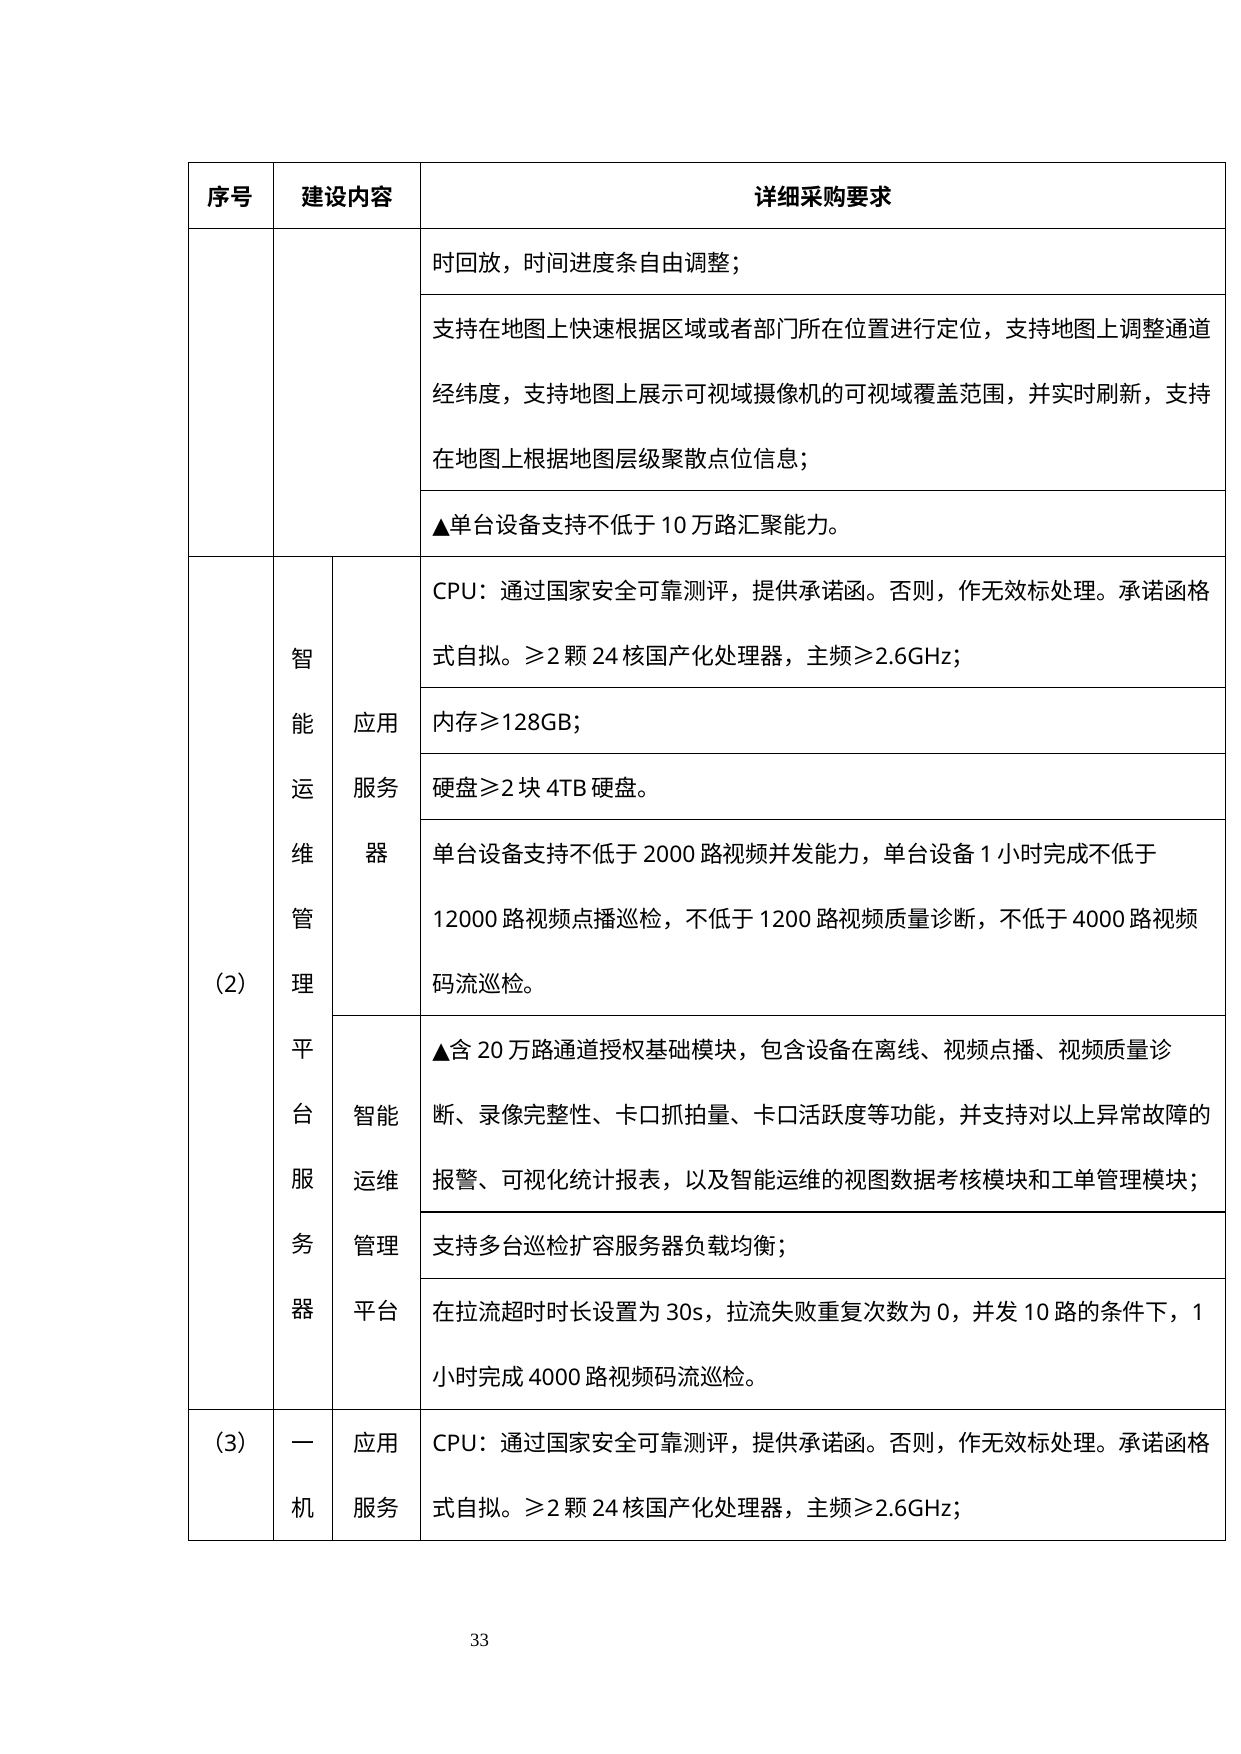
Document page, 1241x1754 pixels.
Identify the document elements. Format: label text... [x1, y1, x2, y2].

table_cell 内存≥128GB； [421, 688, 1225, 753]
table_header 详细采购要求 [421, 163, 1225, 228]
table_cell 在拉流超时时长设置为30s，拉流失败重复次数为0，并发10路的条件下，1小时完成4000路视频码流巡检。 [421, 1279, 1225, 1408]
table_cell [421, 229, 1225, 294]
table_cell 智能运维管理平台服务器 [274, 557, 332, 1408]
table_cell 应用服务器 [333, 1410, 420, 1539]
table_cell （3） [189, 1410, 273, 1539]
table_cell 支持多台巡检扩容服务器负载均衡； [421, 1213, 1225, 1277]
table_cell ▲单台设备支持不低于10万路汇聚能力。 [421, 491, 1225, 556]
table_cell 智能运维管理平台 [333, 1016, 420, 1408]
table_header 建设内容 [274, 163, 420, 228]
table_cell 一机一档管理平台服务器 [274, 1410, 332, 1539]
table_cell （2） [189, 557, 273, 1408]
table_cell ▲含20万路通道授权基础模块，包含设备在离线、视频点播、视频质量诊断、录像完整性、卡口抓拍量、卡口活跃度等功能，并支持对以上异常故障的报警、可视化统计报表，以及智能运维的视图数据考核模块和工单管理模块； [421, 1016, 1225, 1211]
table_cell 应用服务器 [333, 557, 420, 1015]
table_cell CPU：通过国家安全可靠测评，提供承诺函。否则，作无效标处理。承诺函格式自拟。≥2颗24核国产化处理器，主频≥2.6GHz； [421, 557, 1225, 687]
table_cell CPU：通过国家安全可靠测评，提供承诺函。否则，作无效标处理。承诺函格式自拟。≥2颗24核国产化处理器，主频≥2.6GHz； [421, 1410, 1225, 1539]
table_cell 硬盘≥2块4TB硬盘。 [421, 754, 1225, 819]
table_cell 单台设备支持不低于2000路视频并发能力，单台设备1小时完成不低于12000路视频点播巡检，不低于1200路视频质量诊断，不低于4000路视频码流巡检。 [421, 820, 1225, 1015]
table_header 序号 [189, 163, 273, 228]
table_cell 支持在地图上快速根据区域或者部门所在位置进行定位，支持地图上调整通道经纬度，支持地图上展示可视域摄像机的可视域覆盖范围，并实时刷新，支持在地图上根据地图层级聚散点位信息； [421, 295, 1225, 490]
